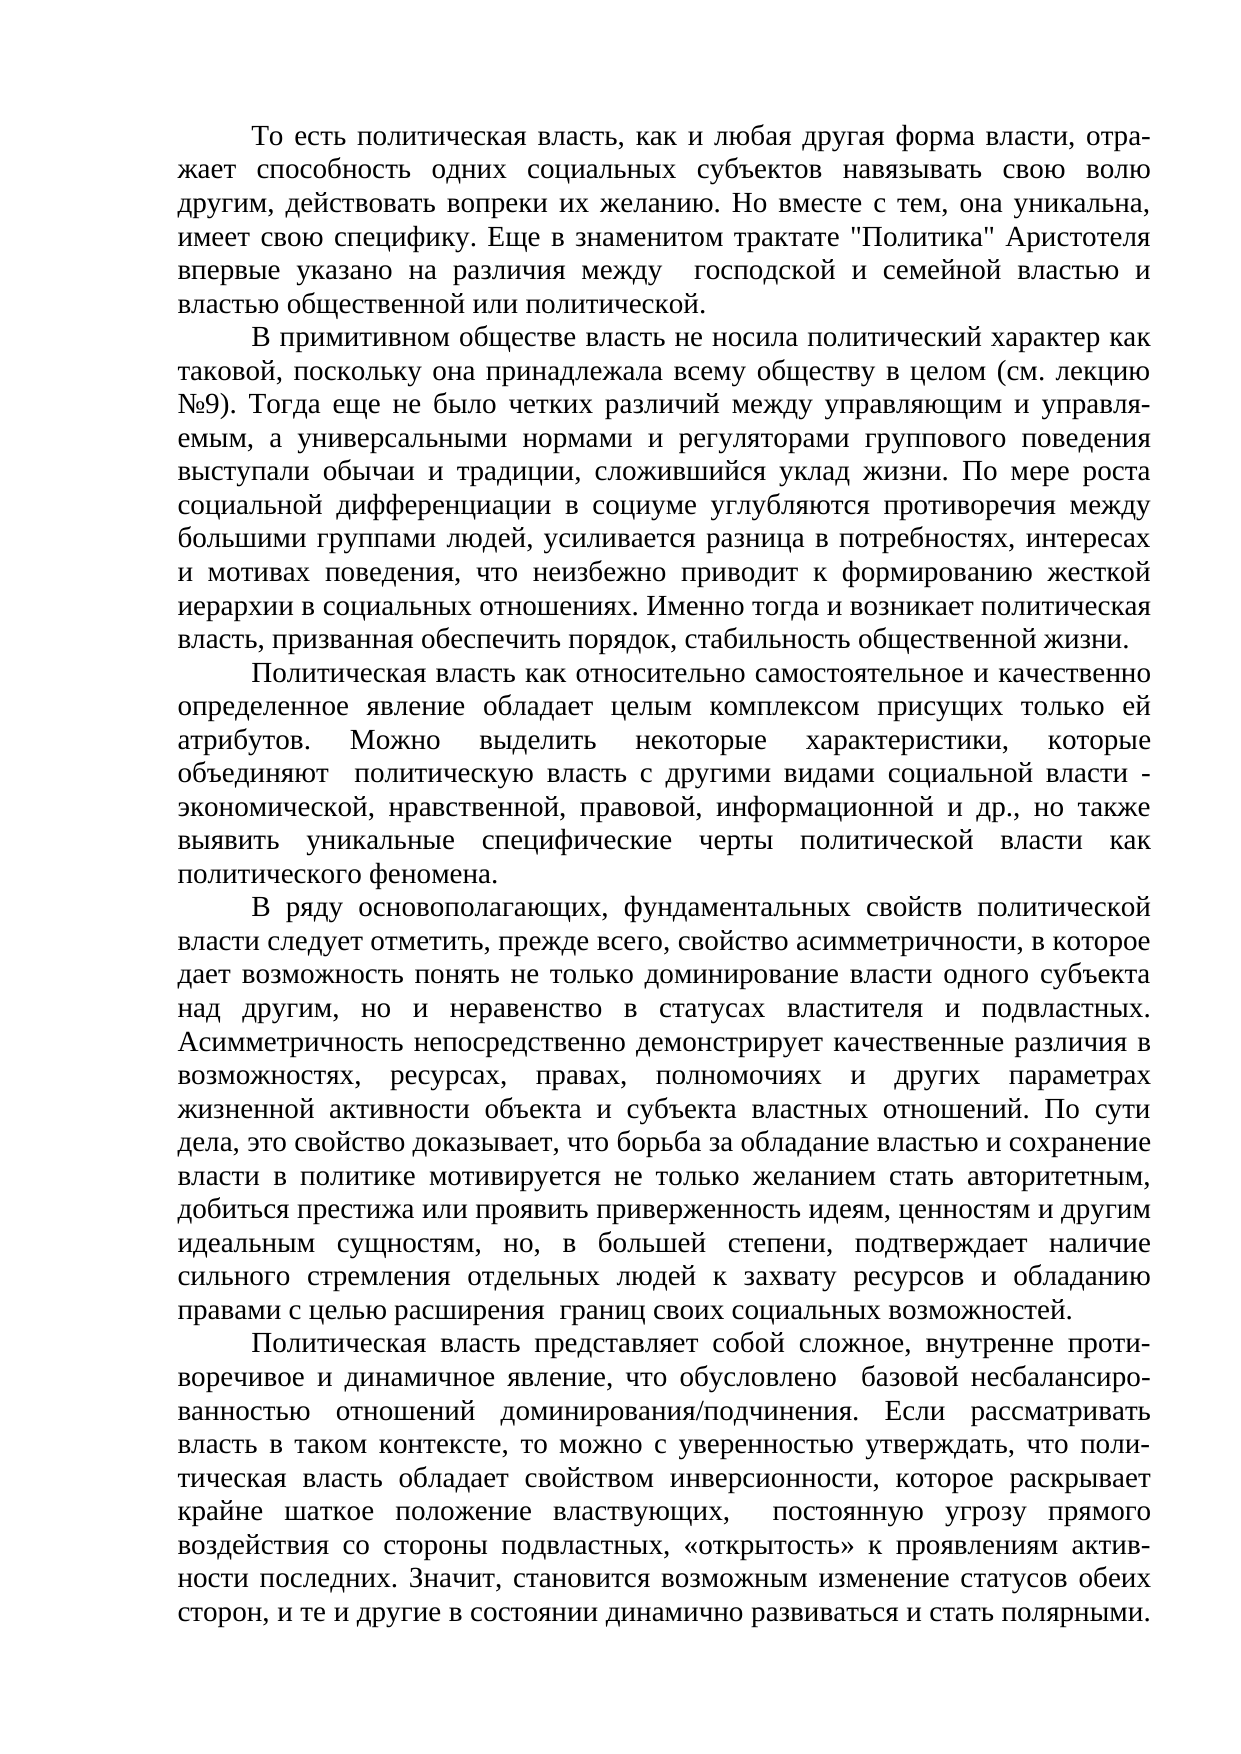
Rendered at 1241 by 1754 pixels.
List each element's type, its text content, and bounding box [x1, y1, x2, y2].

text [177, 1326, 1152, 1627]
text То есть политическая власть, как и любая другая форма власти, отра-жает способность одних социальных субъектов навязывать свою волю другим, действовать вопреки их желанию. Но вместе с тем, она уникальна, имеет свою специфику. Еще в знаменитом трактате "Политика" Аристотеля впервые указано на различия между господской и семейной властью и властью общественной или политической. [177, 118, 1152, 319]
text В примитивном обществе власть не носила политический характер как таковой, поскольку она принадлежала всему обществу в целом (см. лекцию №9). Тогда еще не было четких различий между управляющим и управля-емым, а универсальными нормами и регуляторами группового поведения выступали обычаи и традиции, сложившийся уклад жизни. По мере роста социальной дифференциации в социуме углубляются противоречия между большими группами людей, усиливается разница в потребностях, интересах и мотивах поведения, что неизбежно приводит к формированию жесткой иерархии в социальных отношениях. Именно тогда и возникает политическая власть, призванная обеспечить порядок, стабильность общественной жизни. [177, 319, 1152, 655]
text Политическая власть как относительно самостоятельное и качественно определенное явление обладает целым комплексом присущих только ей атрибутов. Можно выделить некоторые характеристики, которые объединяют политическую власть с другими видами социальной власти - экономической, нравственной, правовой, информационной и др., но также выявить уникальные специфические черты политической власти как политического феномена. [177, 655, 1152, 889]
text В ряду основополагающих, фундаментальных свойств политической власти следует отметить, прежде всего, свойство асимметричности, в которое дает возможность понять не только доминирование власти одного субъекта над другим, но и неравенство в статусах властителя и подвластных. Асимметричность непосредственно демонстрирует качественные различия в возможностях, ресурсах, правах, полномочиях и других параметрах жизненной активности объекта и субъекта властных отношений. По сути дела, это свойство доказывает, что борьба за обладание властью и сохранение власти в политике мотивируется не только желанием стать авторитетным, добиться престижа или проявить приверженность идеям, ценностям и другим идеальным сущностям, но, в большей степени, подтверждает наличие сильного стремления отдельных людей к захвату ресурсов и обладанию правами с целью расширения границ своих социальных возможностей. [177, 889, 1152, 1326]
